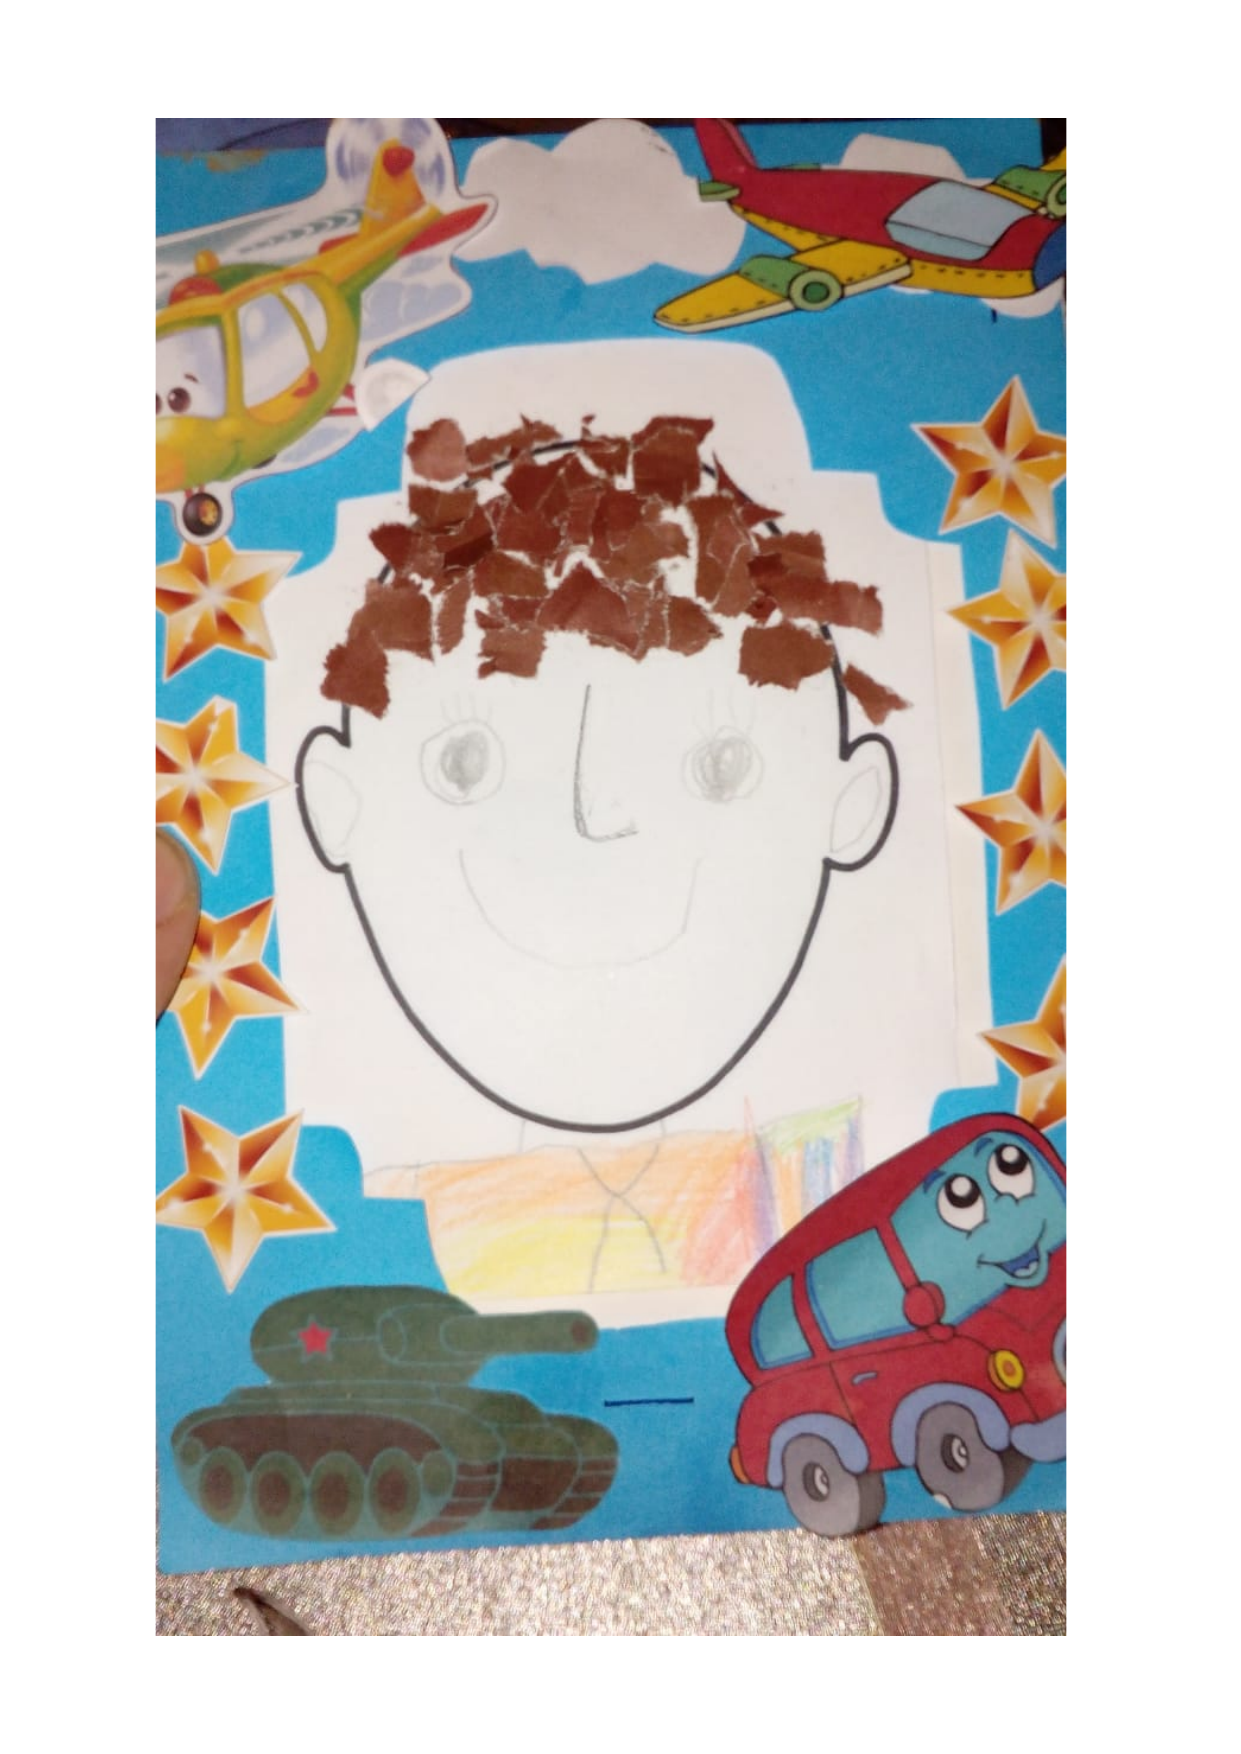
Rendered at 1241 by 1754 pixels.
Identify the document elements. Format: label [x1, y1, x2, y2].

picture [155, 118, 1067, 1636]
